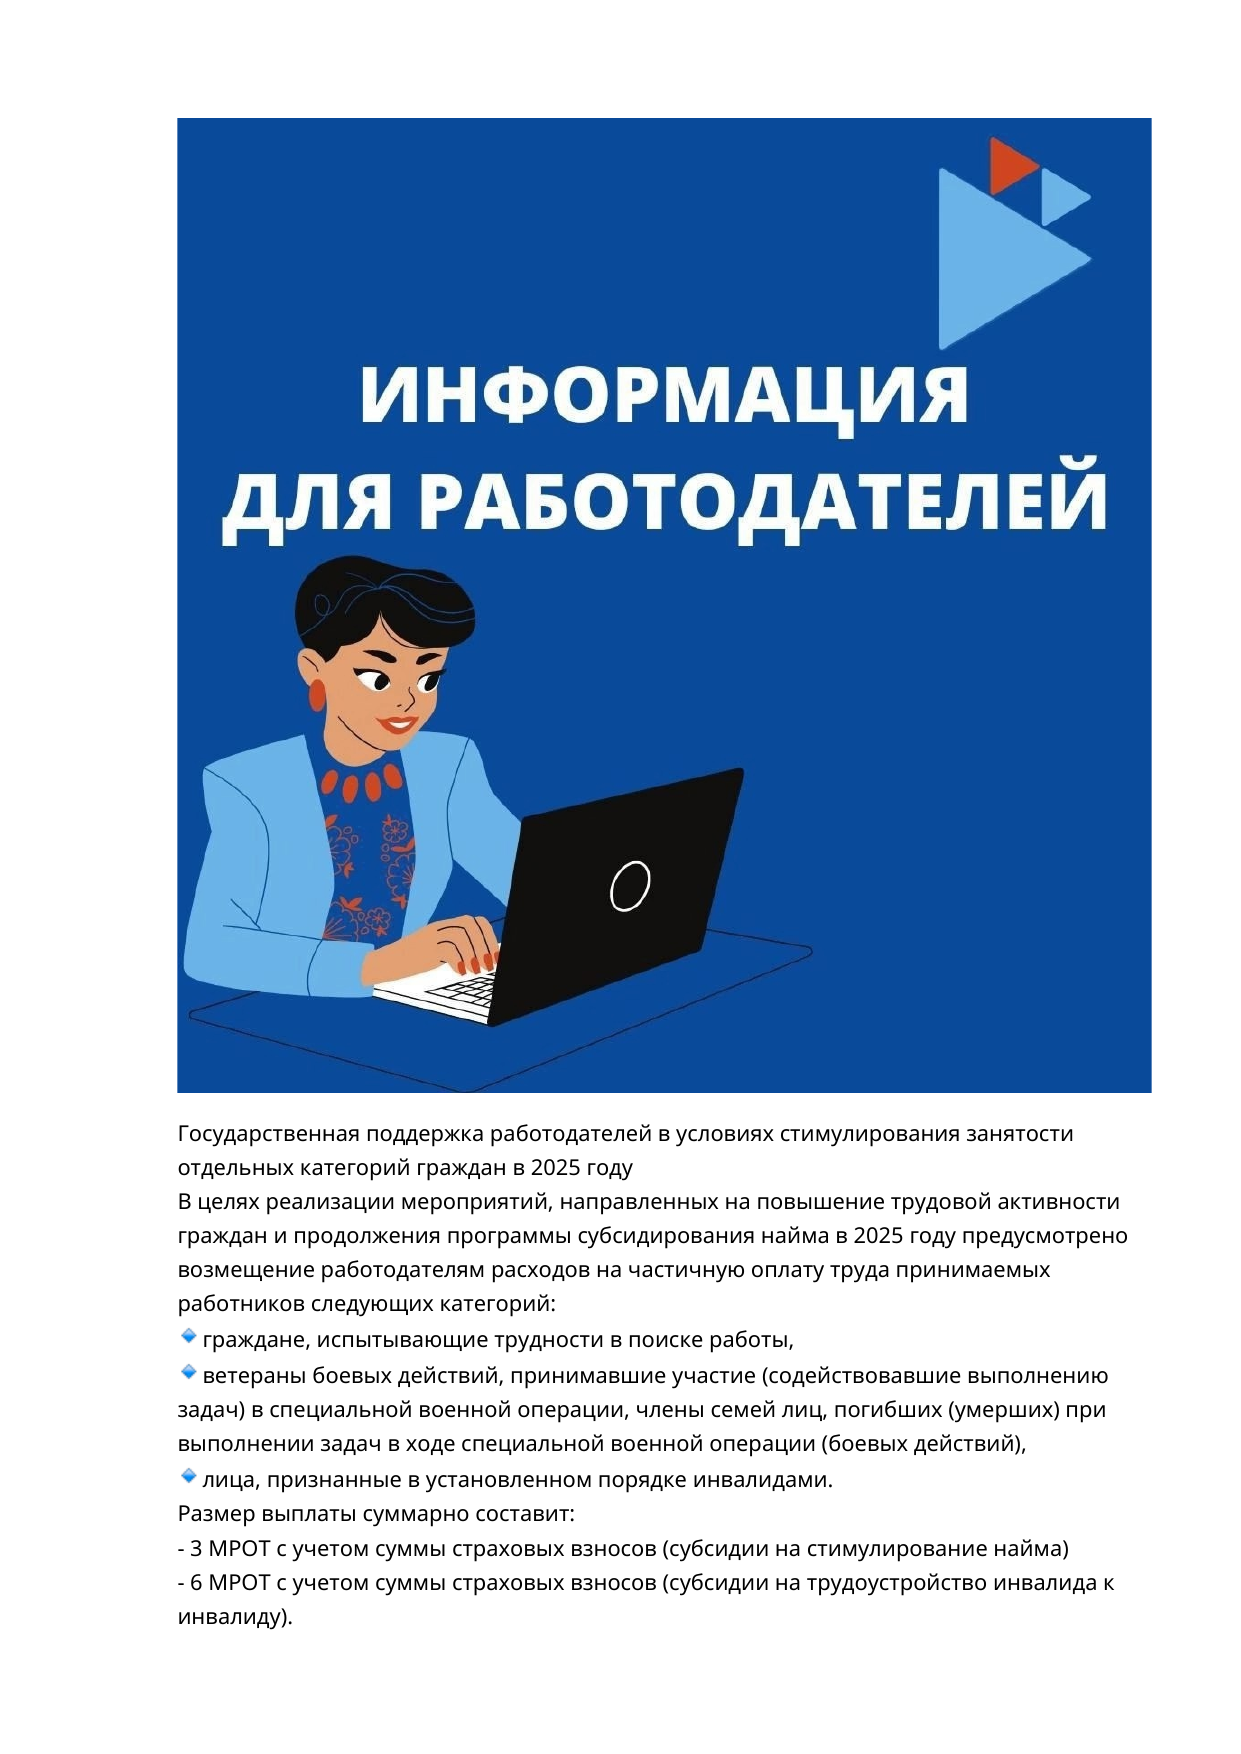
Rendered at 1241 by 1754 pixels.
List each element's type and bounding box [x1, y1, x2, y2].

text [177, 1118, 1152, 1631]
picture [177, 118, 1152, 1093]
picture [177, 1462, 203, 1488]
picture [177, 1322, 203, 1348]
picture [177, 1358, 203, 1384]
